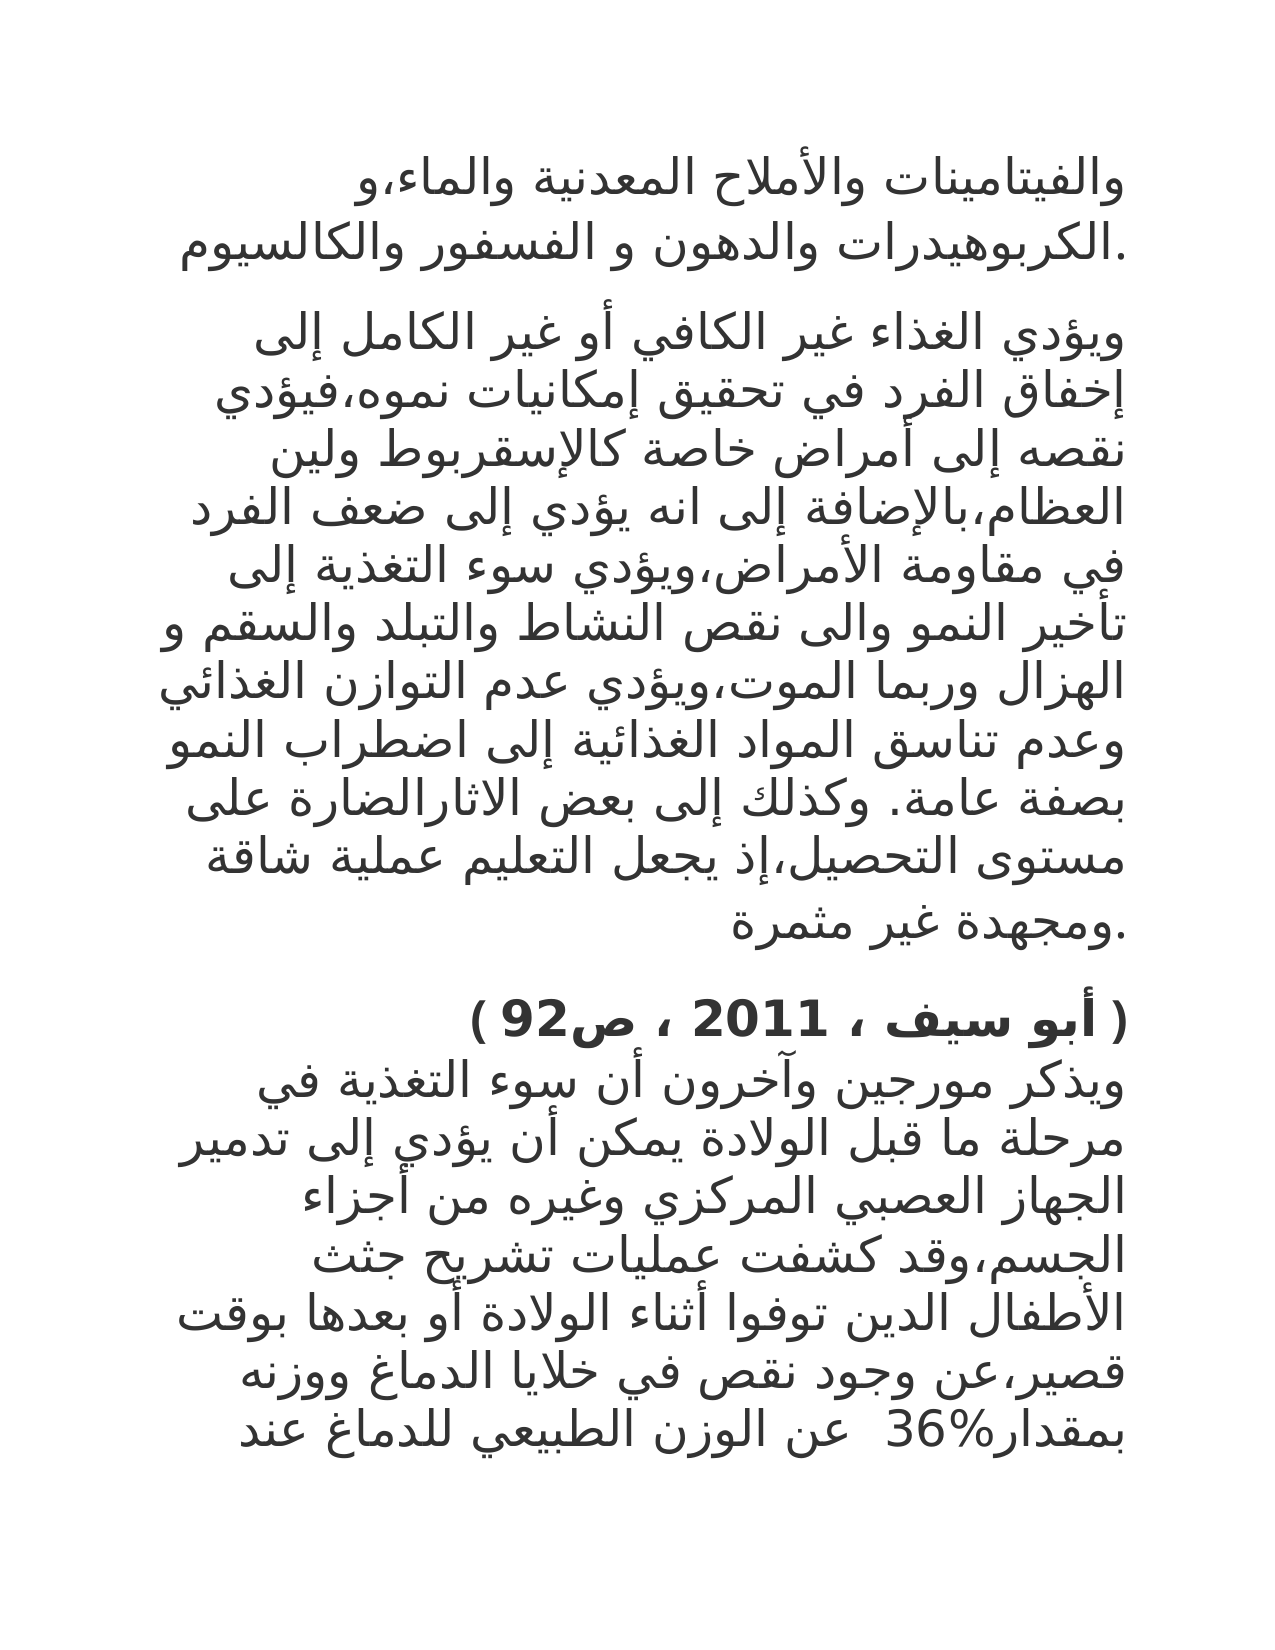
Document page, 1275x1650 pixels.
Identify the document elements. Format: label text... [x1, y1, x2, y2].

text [148, 983, 1127, 1458]
text ويؤدي الغذاء غير الكافي أو غير الكامل إلى إخفاق الفرد في تحقيق إمكانيات نموه،فيؤدي نقصه إلى أمراض خاصة كالإسقربوط ولين العظام،بالإضافة إلى انه يؤدي إلى ضعف الفرد في مقاومة الأمراض،ويؤدي سوء التغذية إلى تأخير النمو والى نقص النشاط والتبلد والسقم و الهزال وربما الموت،ويؤدي عدم التوازن الغذائي وعدم تناسق المواد الغذائية إلى اضطراب النمو بصفة عامة. وكذلك إلى بعض الاثارالضارة على مستوى التحصيل،إذ يجعل التعليم عملية شاقة ومجهدة غير مثمرة. [148, 303, 1127, 953]
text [148, 148, 1127, 274]
